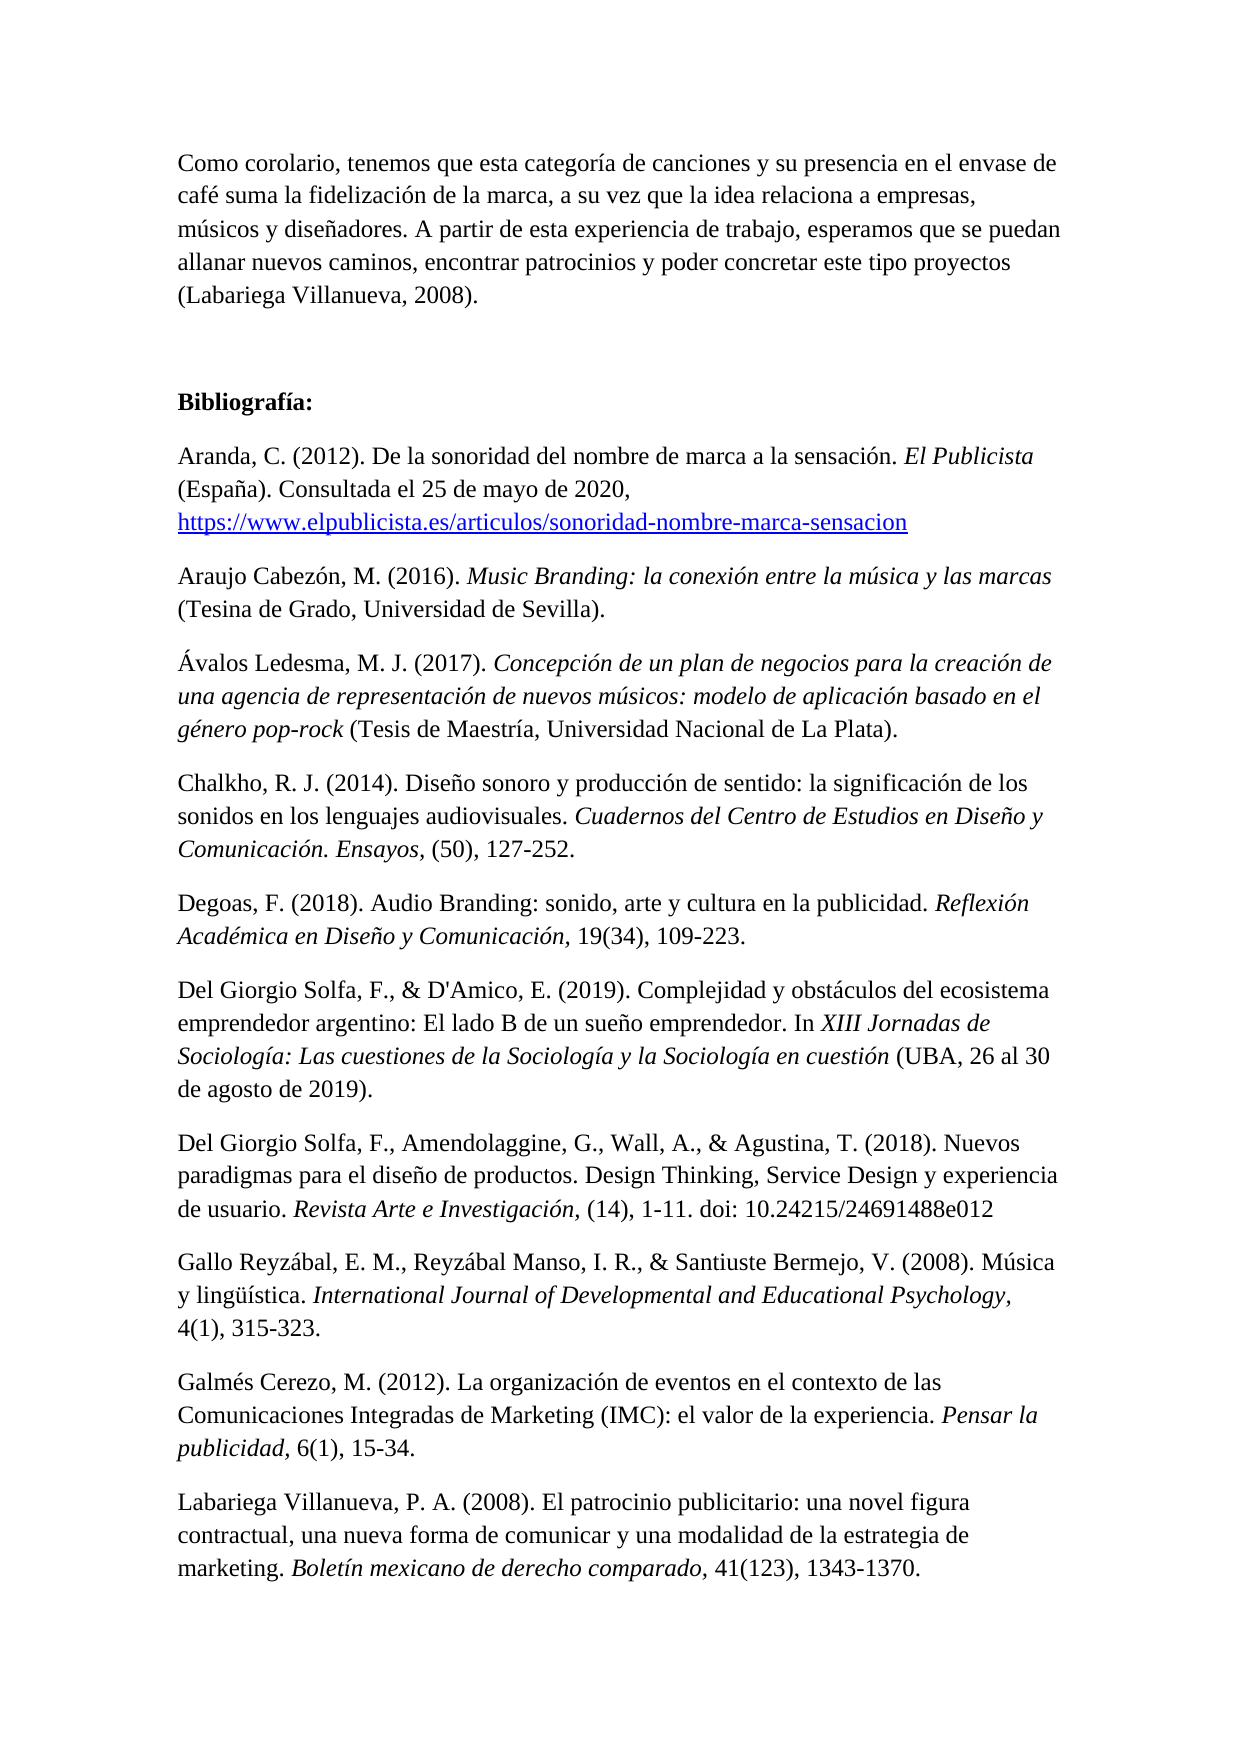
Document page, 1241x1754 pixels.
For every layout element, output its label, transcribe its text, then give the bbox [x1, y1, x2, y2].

text Araujo Cabezón, M. (2016). Music Branding: la conexión entre la música y las marcas (Tesina de Grado, Universidad de Sevilla). [177, 561, 1063, 623]
text Aranda, C. (2012). De la sonoridad del nombre de marca a la sensación. El Publicista (España). Consultada el 25 de mayo de 2020, https://www.elpublicista.es/articulos/sonoridad-nombre-marca-sensacion [177, 441, 1063, 536]
text Del Giorgio Solfa, F., Amendolaggine, G., Wall, A., & Agustina, T. (2018). Nuevos paradigmas para el diseño de productos. Design Thinking, Service Design y experiencia de usuario. Revista Arte e Investigación, (14), 1-11. doi: 10.24215/24691488e012 [177, 1128, 1063, 1222]
text Labariega Villanueva, P. A. (2008). El patrocinio publicitario: una novel figura contractual, una nueva forma de comunicar y una modalidad de la estrategia de marketing. Boletín mexicano de derecho comparado, 41(123), 1343-1370. [177, 1487, 1063, 1582]
text Del Giorgio Solfa, F., & D'Amico, E. (2019). Complejidad y obstáculos del ecosistema emprendedor argentino: El lado B de un sueño emprendedor. In XIII Jornadas de Sociología: Las cuestiones de la Sociología y la Sociología en cuestión (UBA, 26 al 30 de agosto de 2019). [177, 975, 1063, 1102]
text Ávalos Ledesma, M. J. (2017). Concepción de un plan de negocios para la creación de una agencia de representación de nuevos músicos: modelo de aplicación basado en el género pop-rock (Tesis de Maestría, Universidad Nacional de La Plata). [177, 648, 1063, 743]
text Degoas, F. (2018). Audio Branding: sonido, arte y cultura en la publicidad. Reflexión Académica en Diseño y Comunicación, 19(34), 109-223. [177, 888, 1063, 949]
text Como corolario, tenemos que esta categoría de canciones y su presencia en el envase de café suma la fidelización de la marca, a su vez que la idea relaciona a empresas, músicos y diseñadores. A partir de esta experiencia de trabajo, esperamos que se puedan allanar nuevos caminos, encontrar patrocinios y poder concretar este tipo proyectos (Labariega Villanueva, 2008). [177, 148, 1063, 308]
text Galmés Cerezo, M. (2012). La organización de eventos en el contexto de las Comunicaciones Integradas de Marketing (IMC): el valor de la experiencia. Pensar la publicidad, 6(1), 15-34. [177, 1367, 1063, 1462]
text Chalkho, R. J. (2014). Diseño sonoro y producción de sentido: la significación de los sonidos en los lenguajes audiovisuales. Cuadernos del Centro de Estudios en Diseño y Comunicación. Ensayos, (50), 127-252. [177, 768, 1063, 863]
text Gallo Reyzábal, E. M., Reyzábal Manso, I. R., & Santiuste Bermejo, V. (2008). Música y lingüística. International Journal of Developmental and Educational Psychology, 4(1), 315-323. [177, 1247, 1063, 1342]
text Bibliografía: [177, 387, 1063, 416]
